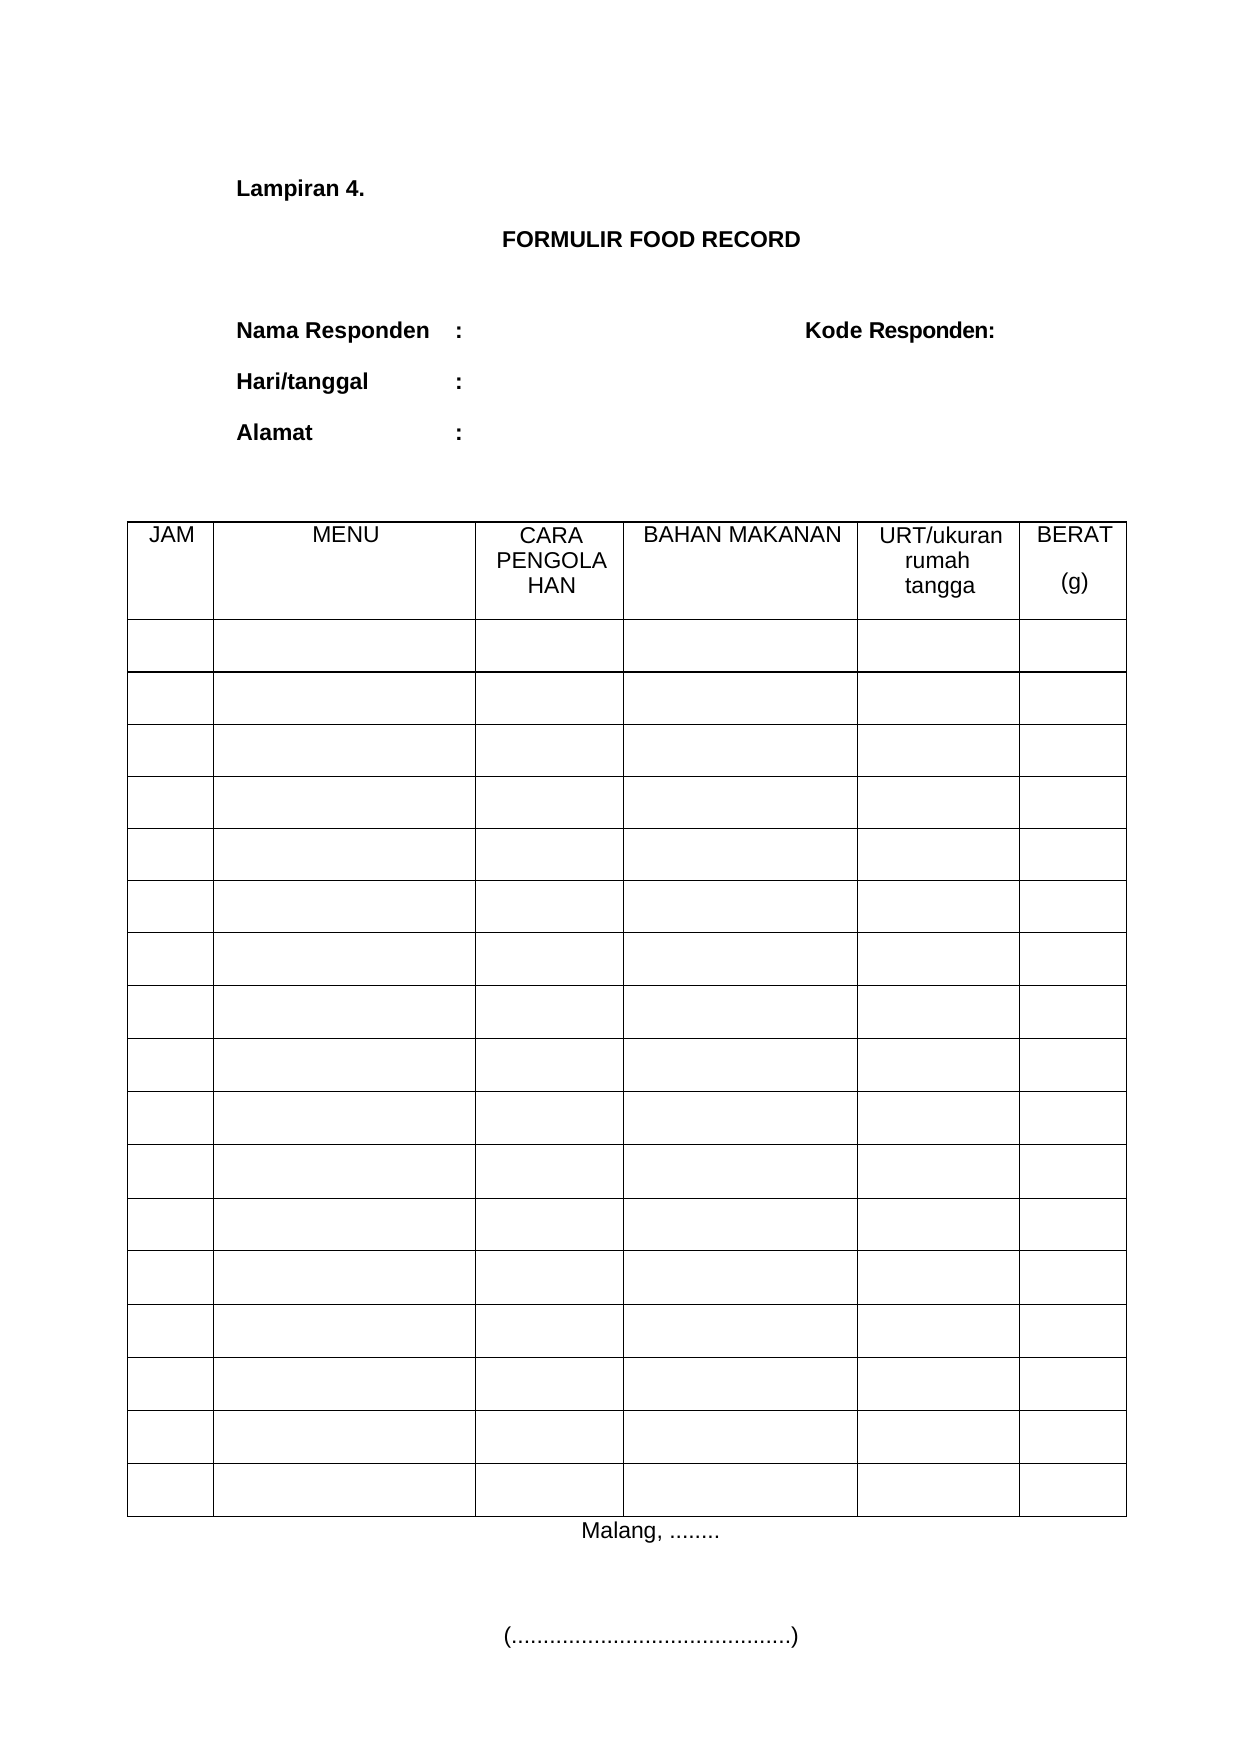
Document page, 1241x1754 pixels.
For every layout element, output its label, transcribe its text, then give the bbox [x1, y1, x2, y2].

table_cell [214, 1199, 475, 1250]
table_cell [214, 1092, 475, 1144]
table_cell [476, 620, 623, 671]
table_cell [476, 933, 623, 985]
table_cell [1020, 673, 1126, 723]
table_cell [624, 1039, 857, 1091]
table_cell [624, 986, 857, 1038]
table_cell [128, 1464, 213, 1516]
table_cell [624, 1305, 857, 1357]
table_cell [128, 986, 213, 1038]
table_cell [128, 1199, 213, 1250]
table_cell [476, 1092, 623, 1144]
table_cell [128, 1251, 213, 1303]
table_cell [214, 673, 475, 723]
table_cell [858, 777, 1019, 828]
table_cell [624, 1145, 857, 1197]
table_header JAM [128, 523, 213, 619]
table_cell [858, 933, 1019, 985]
text FORMULIR FOOD RECORD [235, 226, 1068, 252]
text Hari/tanggal : [236, 368, 998, 395]
table_cell [128, 1039, 213, 1091]
table_cell [858, 620, 1019, 671]
table_cell [128, 777, 213, 828]
table_cell [476, 1411, 623, 1463]
table_cell [1020, 933, 1126, 985]
table_cell [624, 933, 857, 985]
table_cell [128, 933, 213, 985]
table_cell [858, 1464, 1019, 1516]
table_cell [476, 1251, 623, 1303]
table_cell [624, 673, 857, 723]
table_cell [858, 1199, 1019, 1250]
table_cell [214, 1411, 475, 1463]
table_cell [476, 673, 623, 723]
table_cell [476, 829, 623, 880]
table_cell [214, 777, 475, 828]
table_header BERAT (g) [1020, 523, 1126, 619]
table_cell [858, 1145, 1019, 1197]
table_cell [476, 881, 623, 932]
table_cell [214, 620, 475, 671]
text Malang, ........ [235, 1517, 1066, 1543]
table_cell [624, 1464, 857, 1516]
table_cell [858, 1358, 1019, 1410]
table_cell [128, 673, 213, 723]
table_cell [858, 1411, 1019, 1463]
table_cell [1020, 1092, 1126, 1144]
table_cell [858, 1039, 1019, 1091]
table_cell [1020, 881, 1126, 932]
table_cell [128, 1305, 213, 1357]
table_cell [1020, 986, 1126, 1038]
table_cell [128, 1411, 213, 1463]
table_cell [128, 1092, 213, 1144]
table_cell [214, 986, 475, 1038]
table_cell [624, 1358, 857, 1410]
table_cell [476, 777, 623, 828]
table_cell [858, 673, 1019, 723]
table_cell [1020, 1145, 1126, 1197]
table_cell [214, 1464, 475, 1516]
table_cell [858, 829, 1019, 880]
table_cell [214, 829, 475, 880]
table_cell [1020, 1251, 1126, 1303]
table_cell [1020, 725, 1126, 776]
table_cell [128, 1358, 213, 1410]
table_cell [476, 725, 623, 776]
subtitle Lampiran 4. [236, 175, 1205, 201]
table_cell [624, 620, 857, 671]
table_cell [624, 1199, 857, 1250]
table_cell [624, 881, 857, 932]
table_cell [476, 986, 623, 1038]
table_cell [476, 1199, 623, 1250]
table_cell [858, 1092, 1019, 1144]
table_cell [624, 1092, 857, 1144]
table_cell [624, 725, 857, 776]
table_cell [1020, 1464, 1126, 1516]
table_cell [858, 1251, 1019, 1303]
table_cell [858, 881, 1019, 932]
table_cell [128, 829, 213, 880]
table_cell [1020, 777, 1126, 828]
table_cell [1020, 620, 1126, 671]
table_cell [1020, 1411, 1126, 1463]
table_cell [1020, 1199, 1126, 1250]
table_cell [214, 1305, 475, 1357]
text Alamat : [236, 419, 998, 446]
table_cell [476, 1039, 623, 1091]
table_cell [214, 881, 475, 932]
text Nama Responden : Kode Responden: [236, 317, 998, 344]
table_cell [624, 829, 857, 880]
table_cell [128, 725, 213, 776]
table_cell [1020, 1305, 1126, 1357]
table_cell [476, 1305, 623, 1357]
table_header CARA PENGOLA HAN [476, 523, 623, 619]
table_cell [214, 1251, 475, 1303]
table_cell [214, 1039, 475, 1091]
table_cell [624, 777, 857, 828]
table_cell [214, 1358, 475, 1410]
table_cell [128, 1145, 213, 1197]
table_cell [128, 620, 213, 671]
table_header URT/ukuran rumah tangga [858, 523, 1019, 619]
table_cell [624, 1411, 857, 1463]
table_cell [624, 1251, 857, 1303]
table_cell [476, 1145, 623, 1197]
table_cell [1020, 1358, 1126, 1410]
table_cell [476, 1358, 623, 1410]
table_cell [214, 725, 475, 776]
table_cell [858, 1305, 1019, 1357]
table_cell [214, 933, 475, 985]
table_cell [476, 1464, 623, 1516]
table_cell [1020, 1039, 1126, 1091]
text (............................................) [235, 1622, 1067, 1648]
table_cell [858, 725, 1019, 776]
table_cell [128, 881, 213, 932]
table_header BAHAN MAKANAN [624, 523, 857, 619]
table_cell [1020, 829, 1126, 880]
table_cell [858, 986, 1019, 1038]
table_cell [214, 1145, 475, 1197]
table_header MENU [214, 523, 475, 619]
